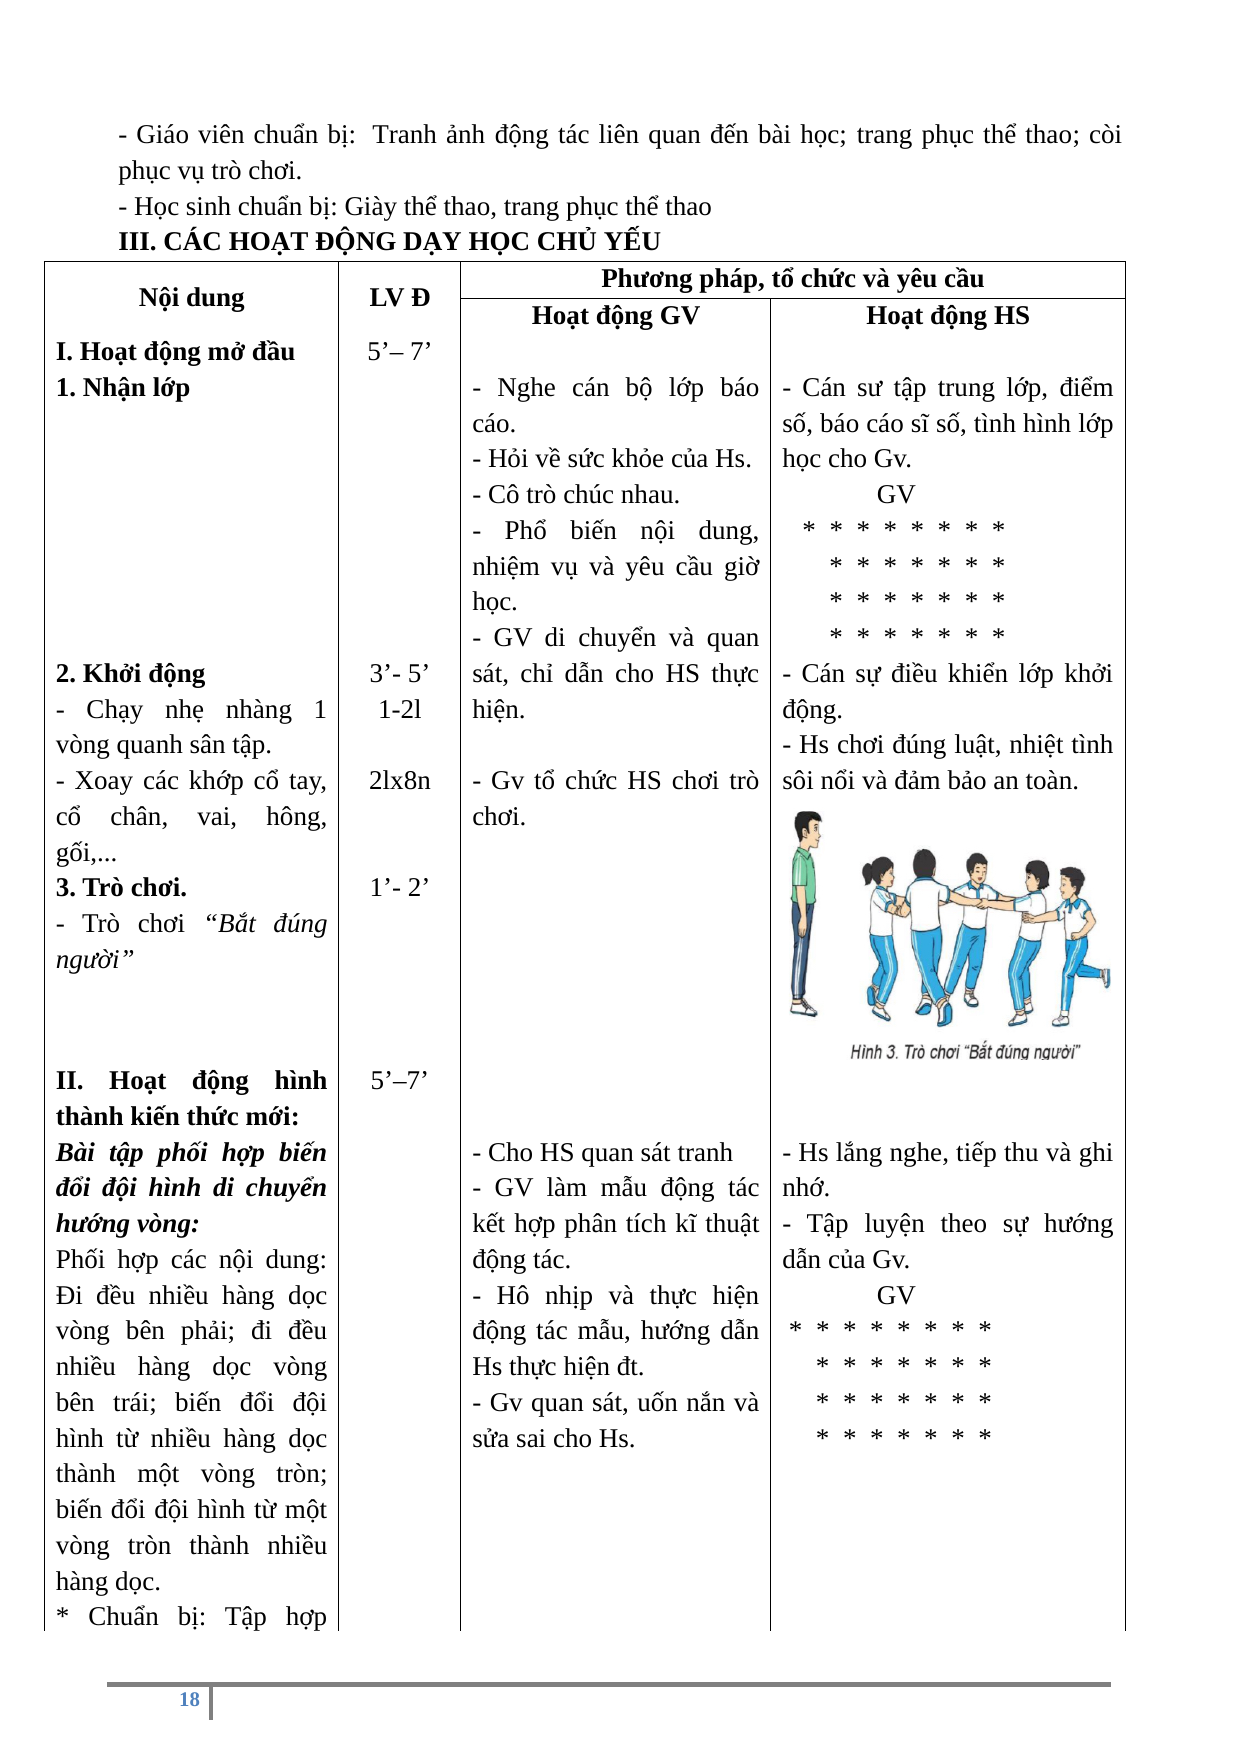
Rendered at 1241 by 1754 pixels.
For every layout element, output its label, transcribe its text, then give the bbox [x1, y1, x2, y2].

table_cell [461, 1064, 770, 1631]
table_cell - Nghe cán bộ lớp báo cáo. - Hỏi về sức khỏe của Hs. - Cô trò chúc nhau. - Phổ biến nội dung, nhiệm vụ và yêu cầu giờ học. - GV di chuyển và quan sát, chỉ dẫn cho HS thực hiện. - Gv tổ chức HS chơi trò chơi. [461, 335, 770, 1064]
text - Giáo viên chuẩn bị: Tranh ảnh động tác liên quan đến bài học; trang phục thể thao; còi phục vụ trò chơi. [118, 118, 1122, 185]
table_cell 5’– 7’ 3’- 5’ 1-2l 2lx8n 1’- 2’ [339, 335, 460, 1064]
table_cell Hoạt động HS [771, 299, 1125, 335]
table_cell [45, 1064, 338, 1631]
table_cell Hoạt động GV [461, 299, 770, 335]
table_header Nội dung [45, 262, 338, 335]
text - Học sinh chuẩn bị: Giày thể thao, trang phục thể thao [118, 189, 1122, 221]
table_cell 5’–7’ [339, 1064, 460, 1631]
table_header LV Đ [339, 262, 460, 335]
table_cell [771, 1064, 1125, 1631]
table_header Phương pháp, tổ chức và yêu cầu [461, 262, 1125, 298]
text III. CÁC HOẠT ĐỘNG DẠY HỌC CHỦ YẾU [118, 225, 1122, 256]
table_cell - Cán sư tập trung lớp, điểm số, báo cáo sĩ số, tình hình lớp học cho Gv. GV * * * * * * * * * * * * * * * * * * * * * * * * * * * * * - Cán sự điều khiển lớp khởi động. - Hs chơi đúng luật, nhiệt tình sôi nổi và đảm bảo an toàn. [771, 335, 1125, 1064]
picture [782, 800, 1112, 1060]
table_cell I. Hoạt động mở đầu 1. Nhận lớp 2. Khởi động - Chạy nhẹ nhàng 1 vòng quanh sân tập. - Xoay các khớp cổ tay, cổ chân, vai, hông, gối,... 3. Trò chơi. - Trò chơi “Bắt đúng người” [45, 335, 338, 1064]
